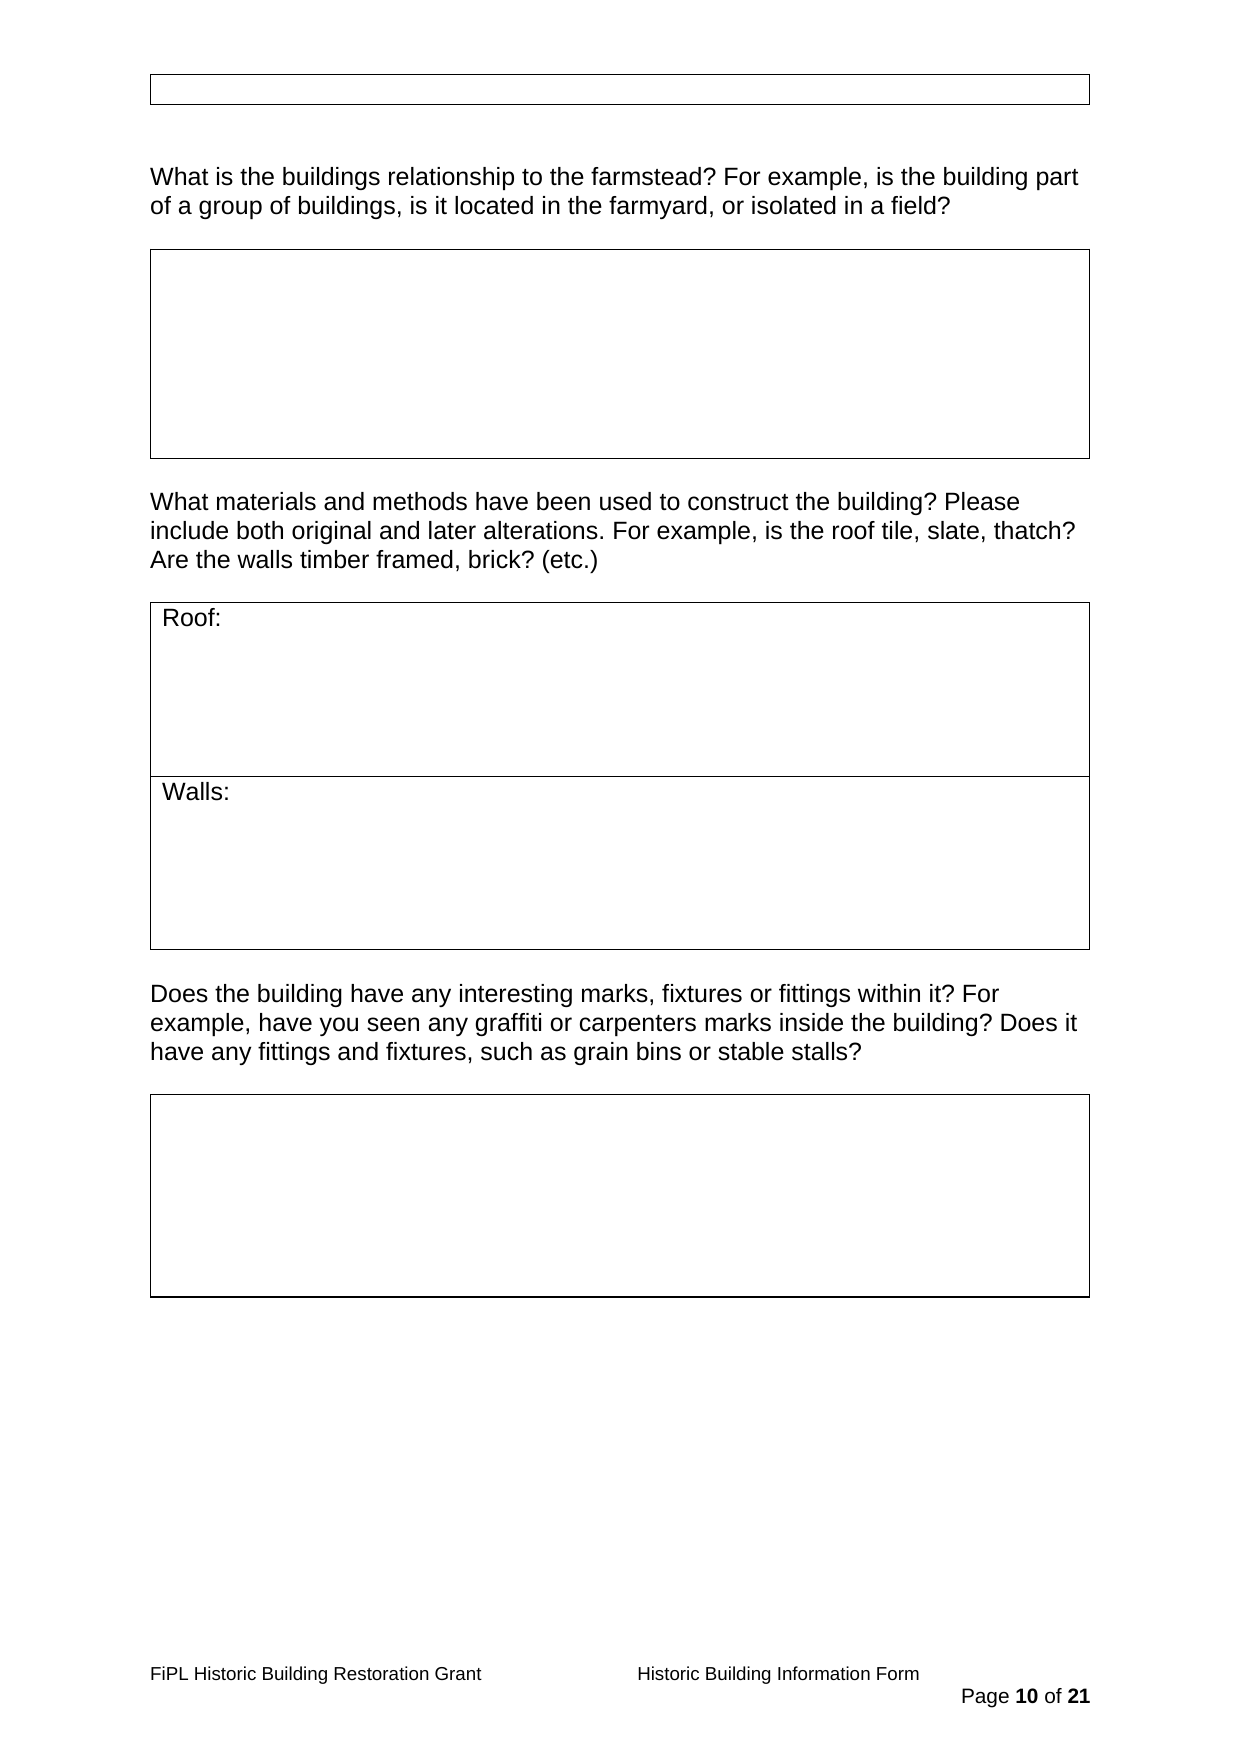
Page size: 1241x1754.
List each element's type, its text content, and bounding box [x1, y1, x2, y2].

table_header [151, 250, 1089, 457]
table_header Roof: [151, 603, 1089, 776]
table_cell Walls: [151, 777, 1089, 949]
text What materials and methods have been used to construct the building? Please include both original and later alterations. For example, is the roof tile, slate, thatch? Are the walls timber framed, brick? (etc.) [150, 487, 1090, 573]
text Does the building have any interesting marks, fixtures or fittings within it? For example, have you seen any graffiti or carpenters marks inside the building? Does it have any fittings and fixtures, such as grain bins or stable stalls? [150, 979, 1090, 1065]
table_header [151, 75, 1089, 104]
table_header [151, 1095, 1089, 1296]
text What is the buildings relationship to the farmstead? For example, is the building part of a group of buildings, is it located in the farmyard, or isolated in a field? [150, 162, 1090, 220]
